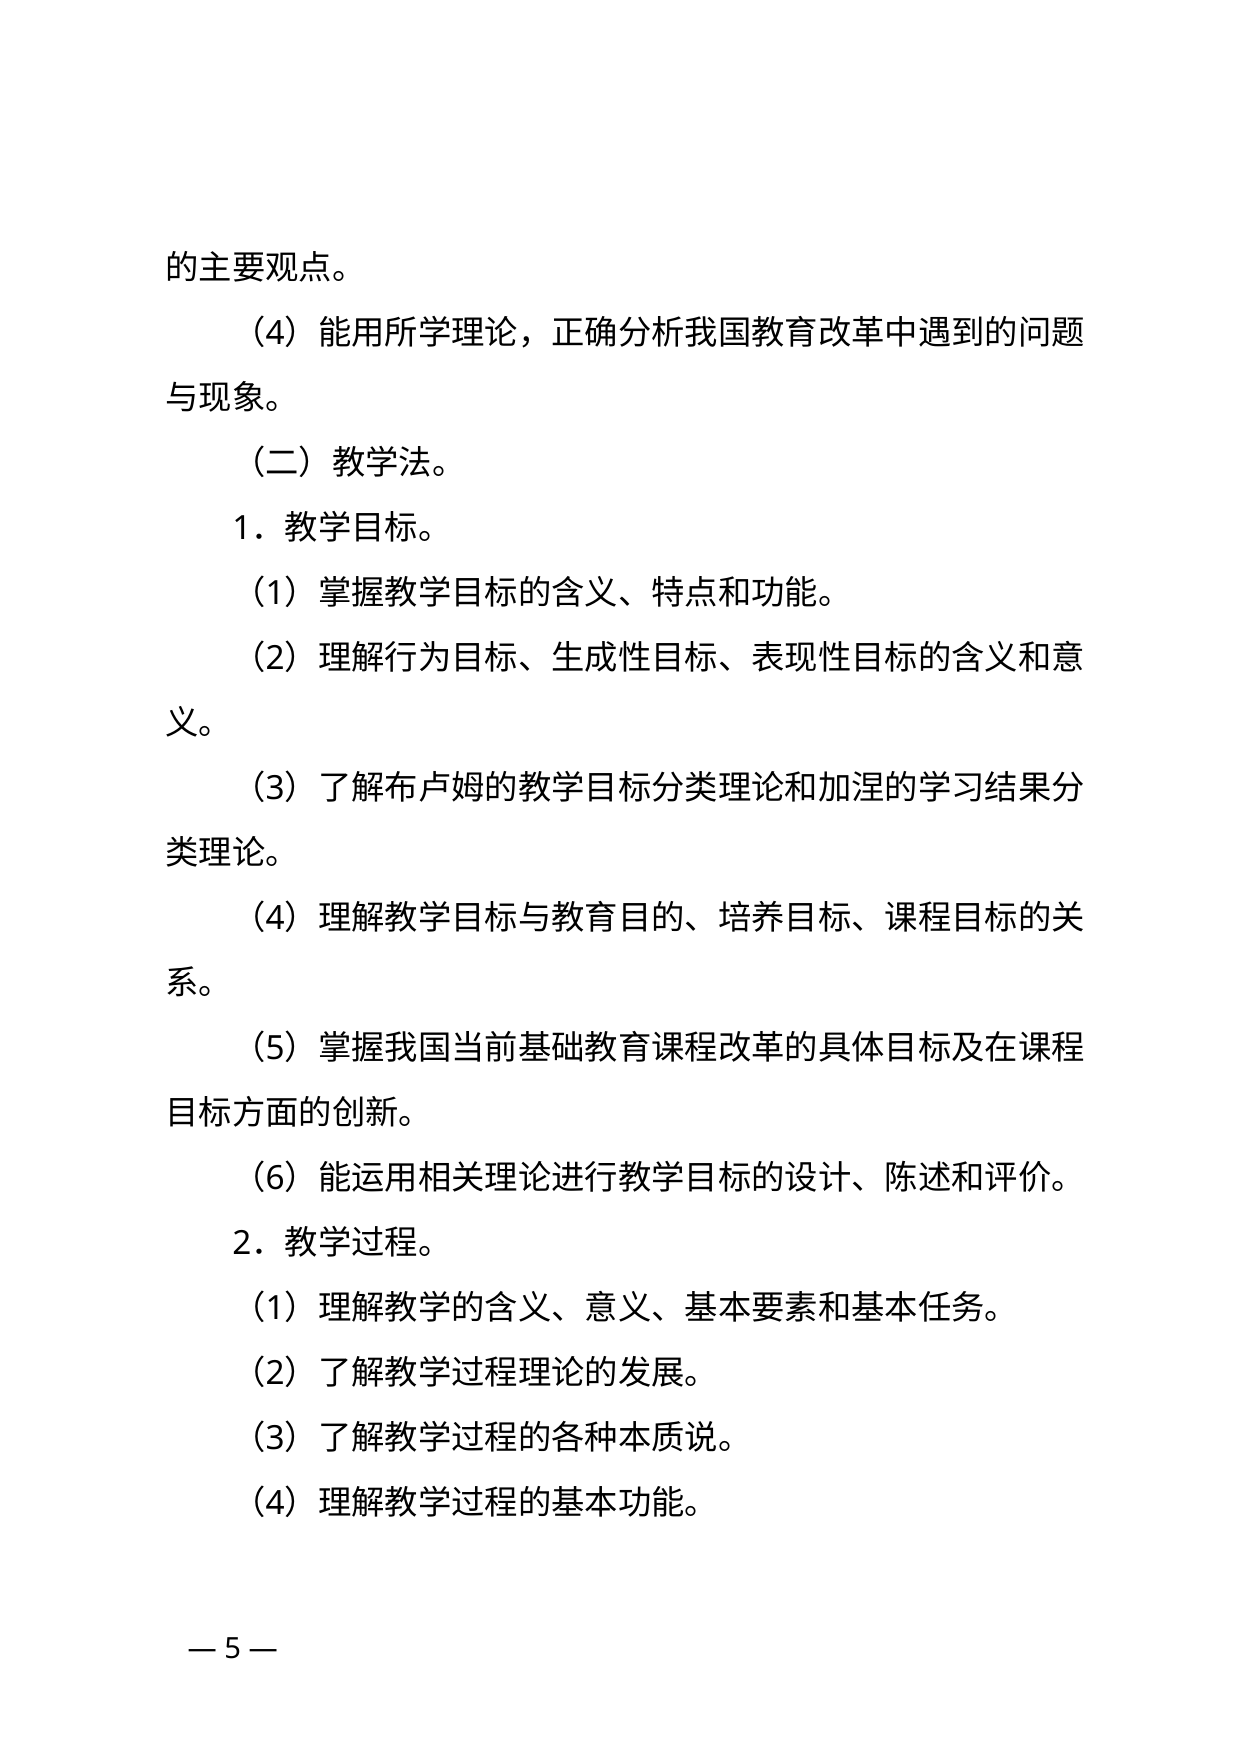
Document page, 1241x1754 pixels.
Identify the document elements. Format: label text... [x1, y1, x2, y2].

text （3）了解布卢姆的教学目标分类理论和加涅的学习结果分类理论。 [165, 753, 1087, 883]
text （4）能用所学理论，正确分析我国教育改革中遇到的问题与现象。 [165, 298, 1087, 428]
text （3）了解教学过程的各种本质说。 [165, 1403, 1087, 1468]
text 2．教学过程。 [165, 1208, 1087, 1273]
text （1）理解教学的含义、意义、基本要素和基本任务。 [165, 1273, 1087, 1338]
text （2）了解教学过程理论的发展。 [165, 1338, 1087, 1403]
text （1）掌握教学目标的含义、特点和功能。 [165, 558, 1087, 623]
text （2）理解行为目标、生成性目标、表现性目标的含义和意义。 [165, 623, 1087, 753]
text （6）能运用相关理论进行教学目标的设计、陈述和评价。 [165, 1143, 1087, 1208]
text 1．教学目标。 [165, 493, 1087, 558]
text （二）教学法。 [165, 428, 1087, 493]
text （4）理解教学目标与教育目的、培养目标、课程目标的关系。 [165, 883, 1087, 1013]
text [165, 233, 1087, 298]
text （5）掌握我国当前基础教育课程改革的具体目标及在课程目标方面的创新。 [165, 1013, 1087, 1143]
text （4）理解教学过程的基本功能。 [165, 1468, 1087, 1533]
